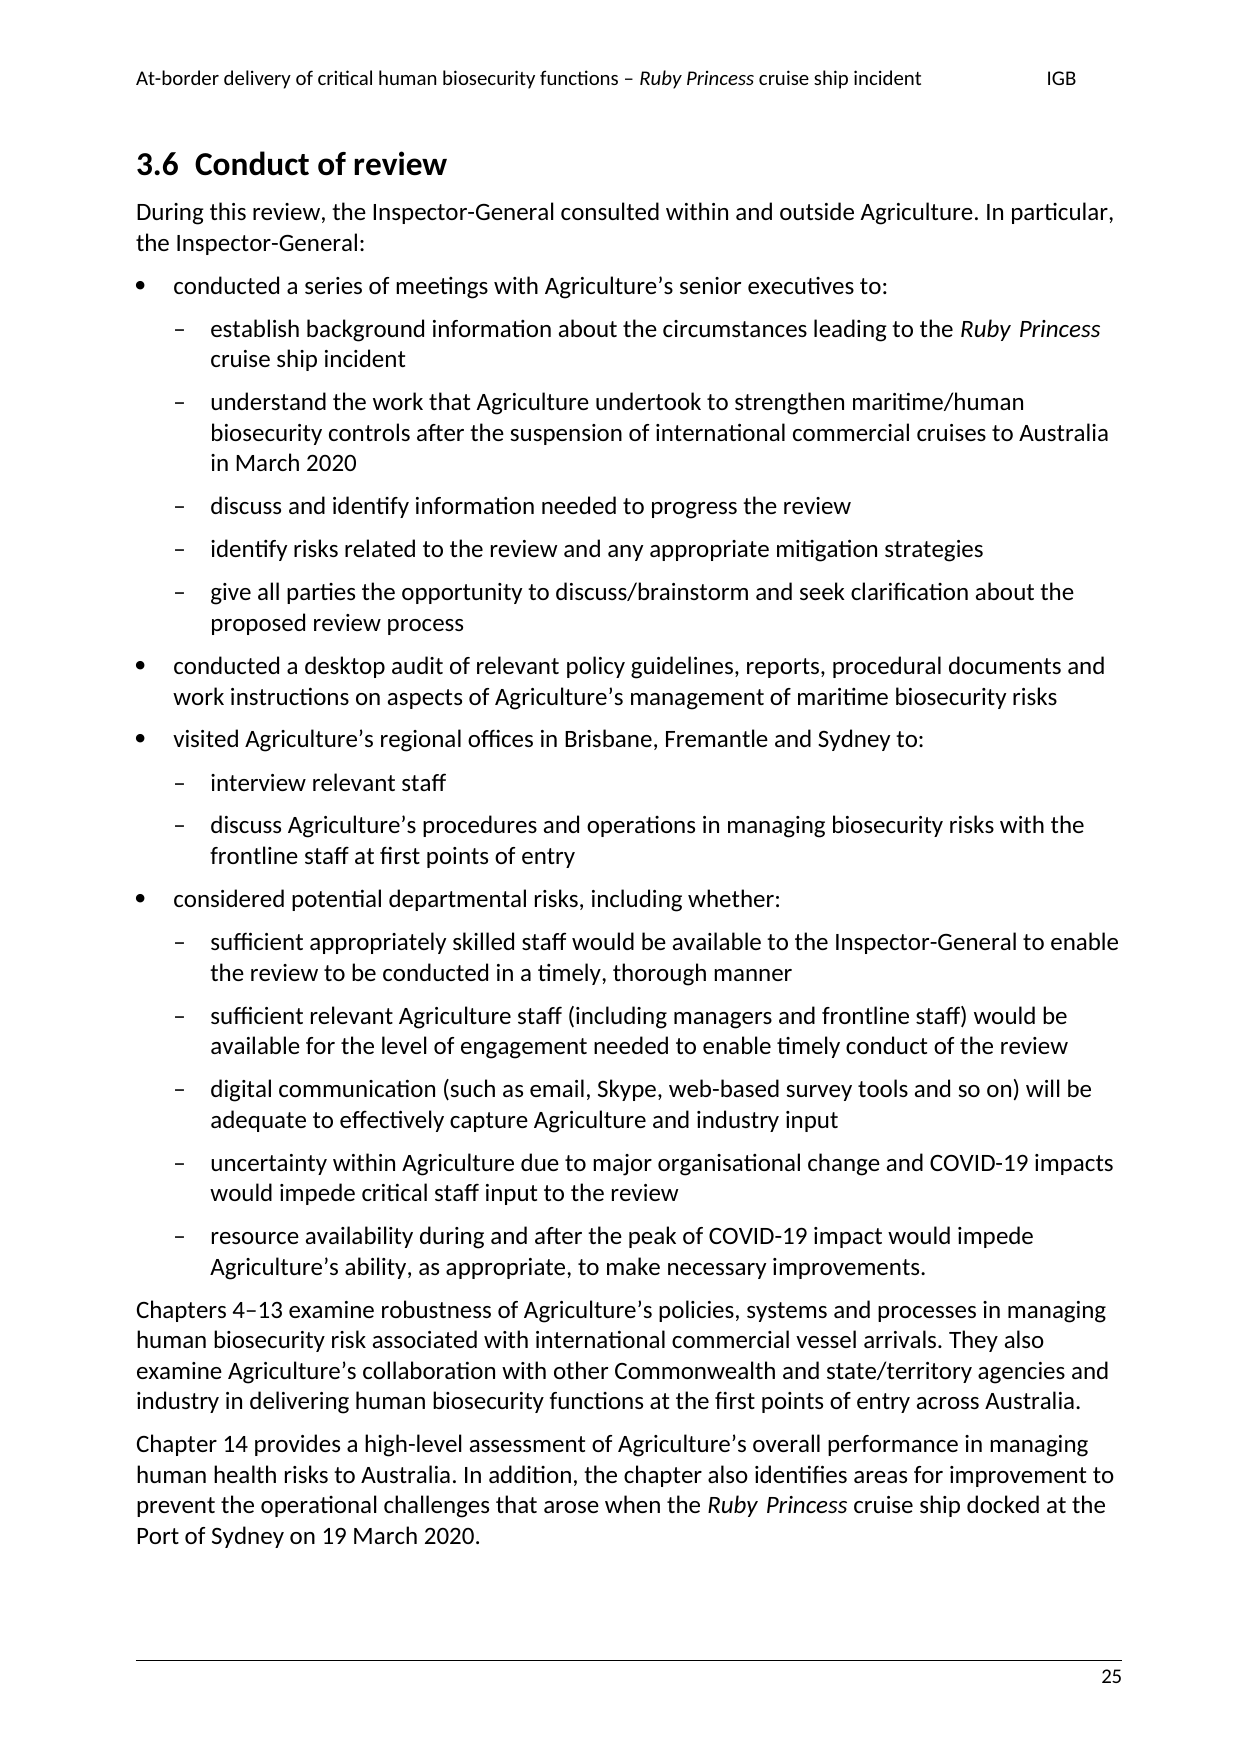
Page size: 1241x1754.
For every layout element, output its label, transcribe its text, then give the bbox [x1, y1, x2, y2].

list conducted a desktop audit of relevant policy guidelines, reports, procedural documents and work instructions on aspects of Agriculture’s management of maritime biosecurity risks [136, 650, 1122, 711]
text Chapters 4–13 examine robustness of Agriculture’s policies, systems and processes in managing human biosecurity risk associated with international commercial vessel arrivals. They also examine Agriculture’s collaboration with other Commonwealth and state/territory agencies and industry in delivering human biosecurity functions at the first points of entry across Australia. [136, 1294, 1122, 1416]
text During this review, the Inspector-General consulted within and outside Agriculture. In particular, the Inspector-General: [136, 196, 1122, 257]
list establish background information about the circumstances leading to the Ruby Princess cruise ship incident [173, 313, 1122, 374]
list discuss Agriculture’s procedures and operations in managing biosecurity risks with the frontline staff at first points of entry [173, 810, 1122, 871]
list identify risks related to the review and any appropriate mitigation strategies [173, 533, 1122, 564]
list sufficient appropriately skilled staff would be available to the Inspector-General to enable the review to be conducted in a timely, thorough manner [173, 926, 1122, 987]
list digital communication (such as email, Skype, web-based survey tools and so on) will be adequate to effectively capture Agriculture and industry input [173, 1073, 1122, 1134]
list understand the work that Agriculture undertook to strengthen maritime/human biosecurity controls after the suspension of international commercial cruises to Australia in March 2020 [173, 386, 1122, 478]
text Chapter 14 provides a high-level assessment of Agriculture’s overall performance in managing human health risks to Australia. In addition, the chapter also identifies areas for improvement to prevent the operational challenges that arose when the Ruby Princess cruise ship docked at the Port of Sydney on 19 March 2020. [136, 1428, 1122, 1551]
list give all parties the opportunity to discuss/brainstorm and seek clarification about the proposed review process [173, 577, 1122, 638]
list considered potential departmental risks, including whether: [136, 883, 1122, 914]
list uncertainty within Agriculture due to major organisational change and COVID-19 impacts would impede critical staff input to the review [173, 1147, 1122, 1208]
list visited Agriculture’s regional offices in Brisbane, Fremantle and Sydney to: [136, 724, 1122, 754]
list discuss and identify information needed to progress the review [173, 491, 1122, 521]
list interview relevant staff [173, 767, 1122, 797]
list conducted a series of meetings with Agriculture’s senior executives to: [136, 270, 1122, 300]
subtitle Conduct of review [136, 143, 1122, 184]
list sufficient relevant Agriculture staff (including managers and frontline staff) would be available for the level of engagement needed to enable timely conduct of the review [173, 1000, 1122, 1061]
list resource availability during and after the peak of COVID-19 impact would impede Agriculture’s ability, as appropriate, to make necessary improvements. [173, 1220, 1122, 1281]
